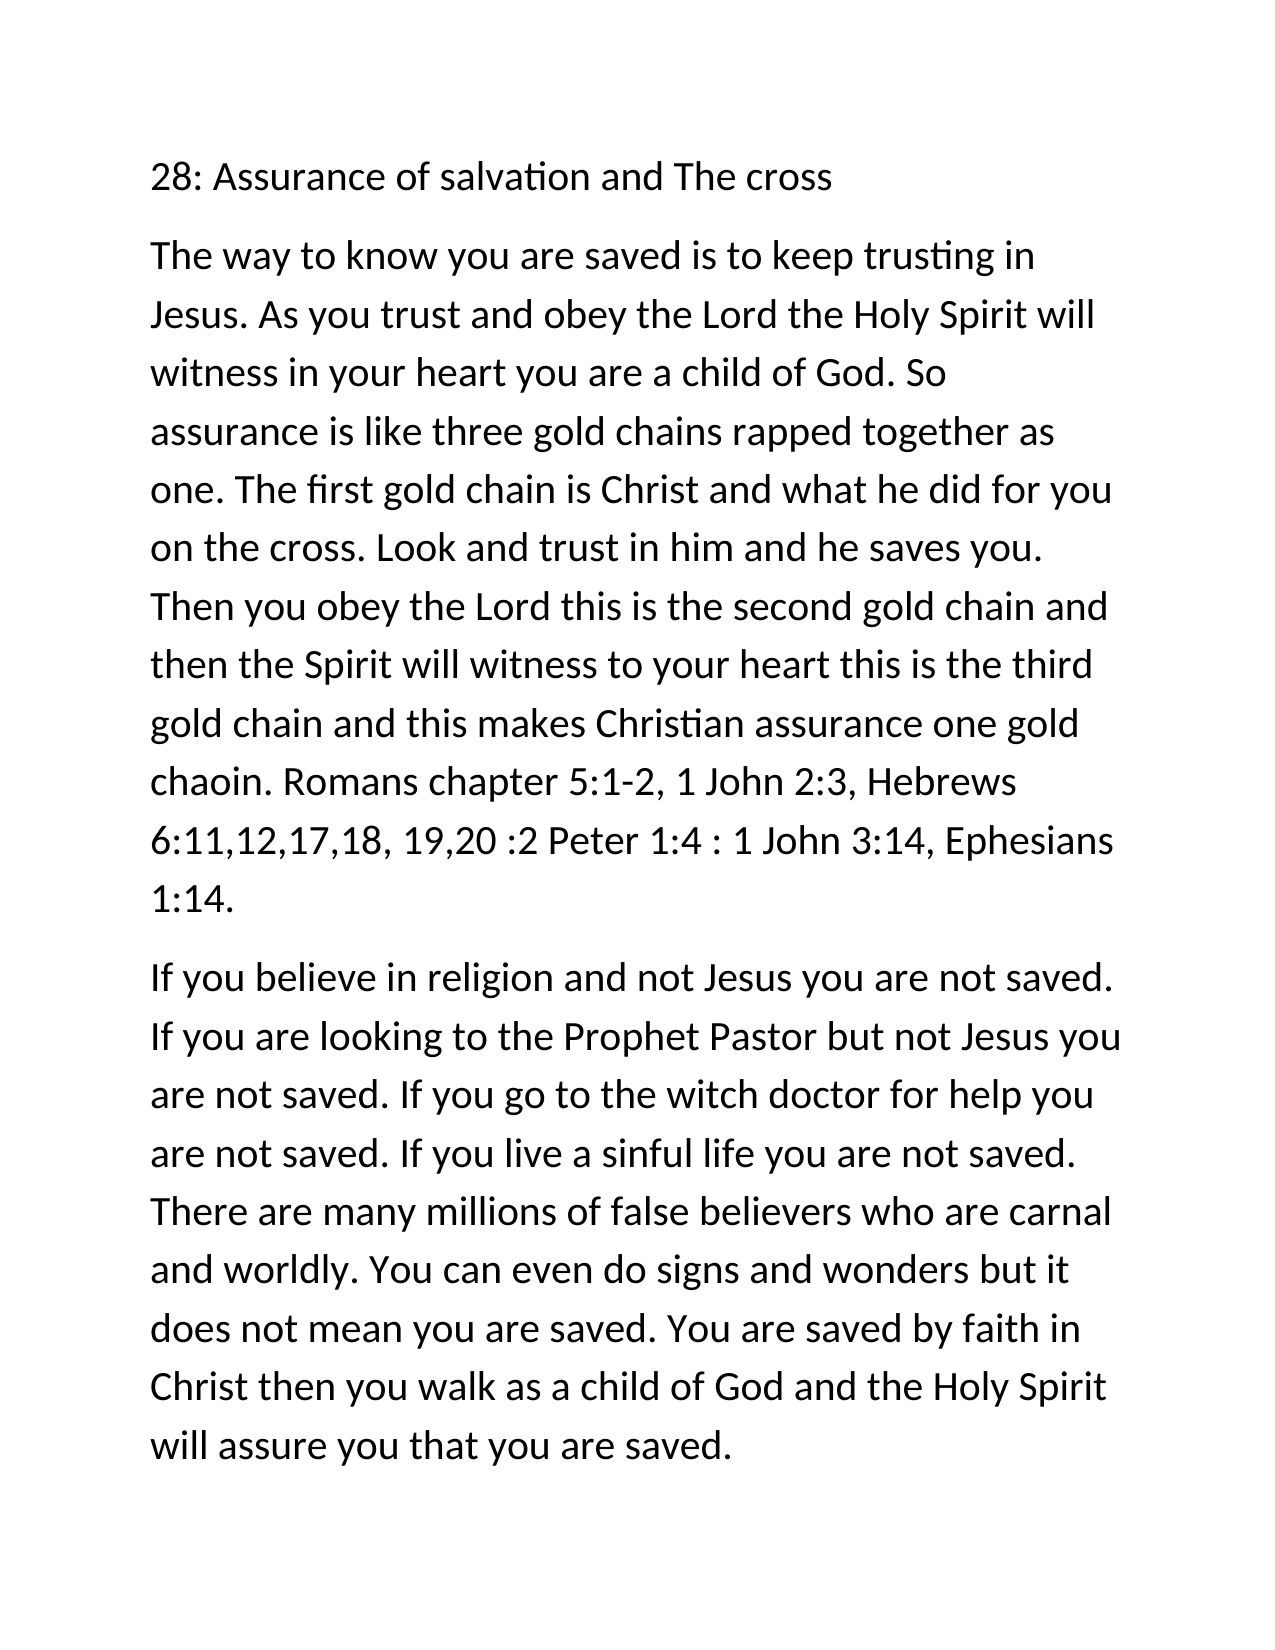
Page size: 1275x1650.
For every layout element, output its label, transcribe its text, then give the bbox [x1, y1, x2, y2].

text If you believe in religion and not Jesus you are not saved. If you are looking to the Prophet Pastor but not Jesus you are not saved. If you go to the witch doctor for help you are not saved. If you live a sinful life you are not saved. There are many millions of false believers who are carnal and worldly. You can even do signs and wonders but it does not mean you are saved. You are saved by faith in Christ then you walk as a child of God and the Holy Spirit will assure you that you are saved. [150, 951, 1125, 1470]
text The way to know you are saved is to keep trusting in Jesus. As you trust and obey the Lord the Holy Spirit will witness in your heart you are a child of God. So assurance is like three gold chains rapped together as one. The first gold chain is Christ and what he did for you on the cross. Look and trust in him and he saves you. Then you obey the Lord this is the second gold chain and then the Spirit will witness to your heart this is the third gold chain and this makes Christian assurance one gold chaoin. Romans chapter 5:1-2, 1 John 2:3, Hebrews 6:11,12,17,18, 19,20 :2 Peter 1:4 : 1 John 3:14, Ephesians 1:14. [150, 229, 1125, 923]
text 28: Assurance of salvation and The cross [150, 150, 1125, 201]
